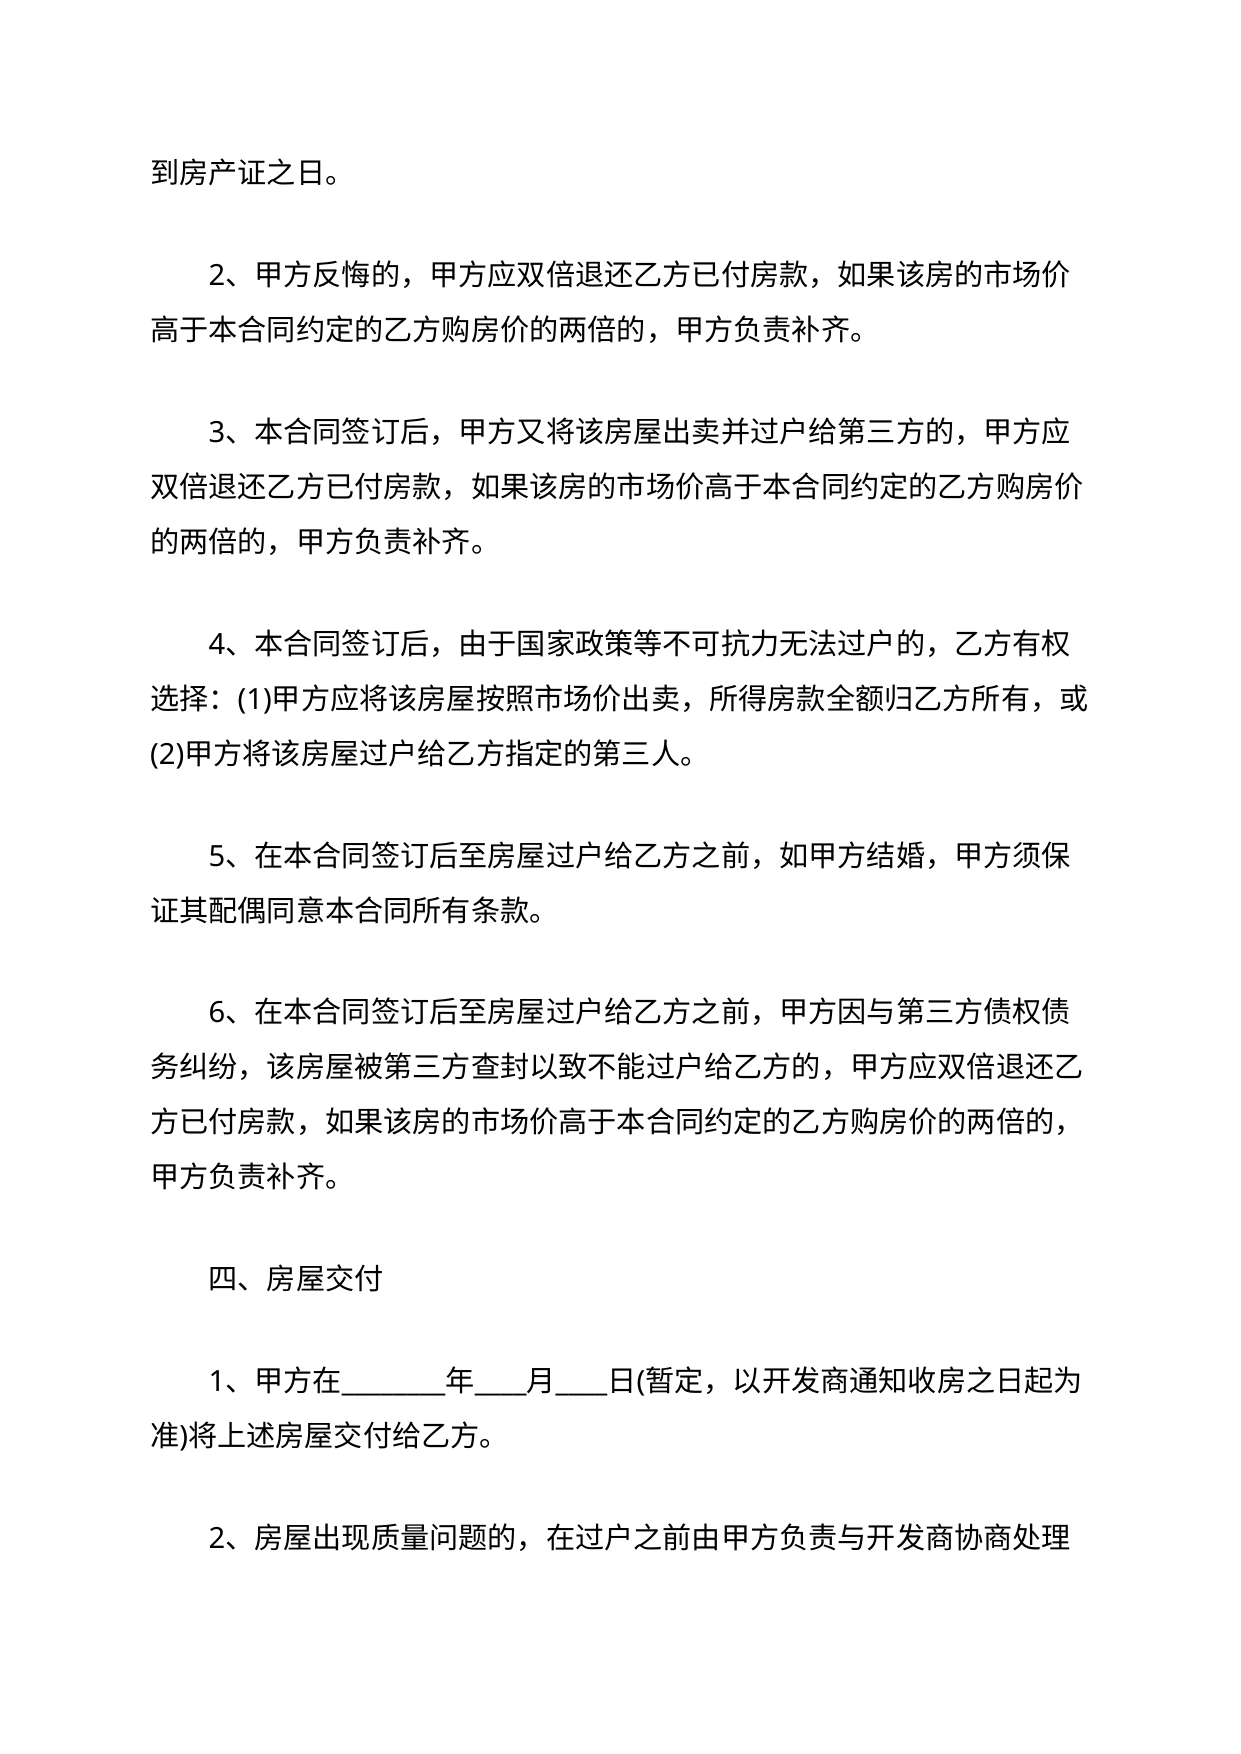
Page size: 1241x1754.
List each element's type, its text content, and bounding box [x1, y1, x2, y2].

text 4、本合同签订后，由于国家政策等不可抗力无法过户的，乙方有权选择：(1)甲方应将该房屋按照市场价出卖，所得房款全额归乙方所有，或(2)甲方将该房屋过户给乙方指定的第三人。 [150, 620, 1090, 773]
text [150, 1514, 1090, 1557]
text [150, 150, 1090, 192]
text 5、在本合同签订后至房屋过户给乙方之前，如甲方结婚，甲方须保证其配偶同意本合同所有条款。 [150, 832, 1090, 929]
text 1、甲方在________年____月____日(暂定，以开发商通知收房之日起为准)将上述房屋交付给乙方。 [150, 1357, 1090, 1455]
text 四、房屋交付 [150, 1256, 1090, 1298]
text 3、本合同签订后，甲方又将该房屋出卖并过户给第三方的，甲方应双倍退还乙方已付房款，如果该房的市场价高于本合同约定的乙方购房价的两倍的，甲方负责补齐。 [150, 408, 1090, 561]
text 6、在本合同签订后至房屋过户给乙方之前，甲方因与第三方债权债务纠纷，该房屋被第三方查封以致不能过户给乙方的，甲方应双倍退还乙方已付房款，如果该房的市场价高于本合同约定的乙方购房价的两倍的，甲方负责补齐。 [150, 989, 1090, 1196]
text 2、甲方反悔的，甲方应双倍退还乙方已付房款，如果该房的市场价高于本合同约定的乙方购房价的两倍的，甲方负责补齐。 [150, 252, 1090, 349]
